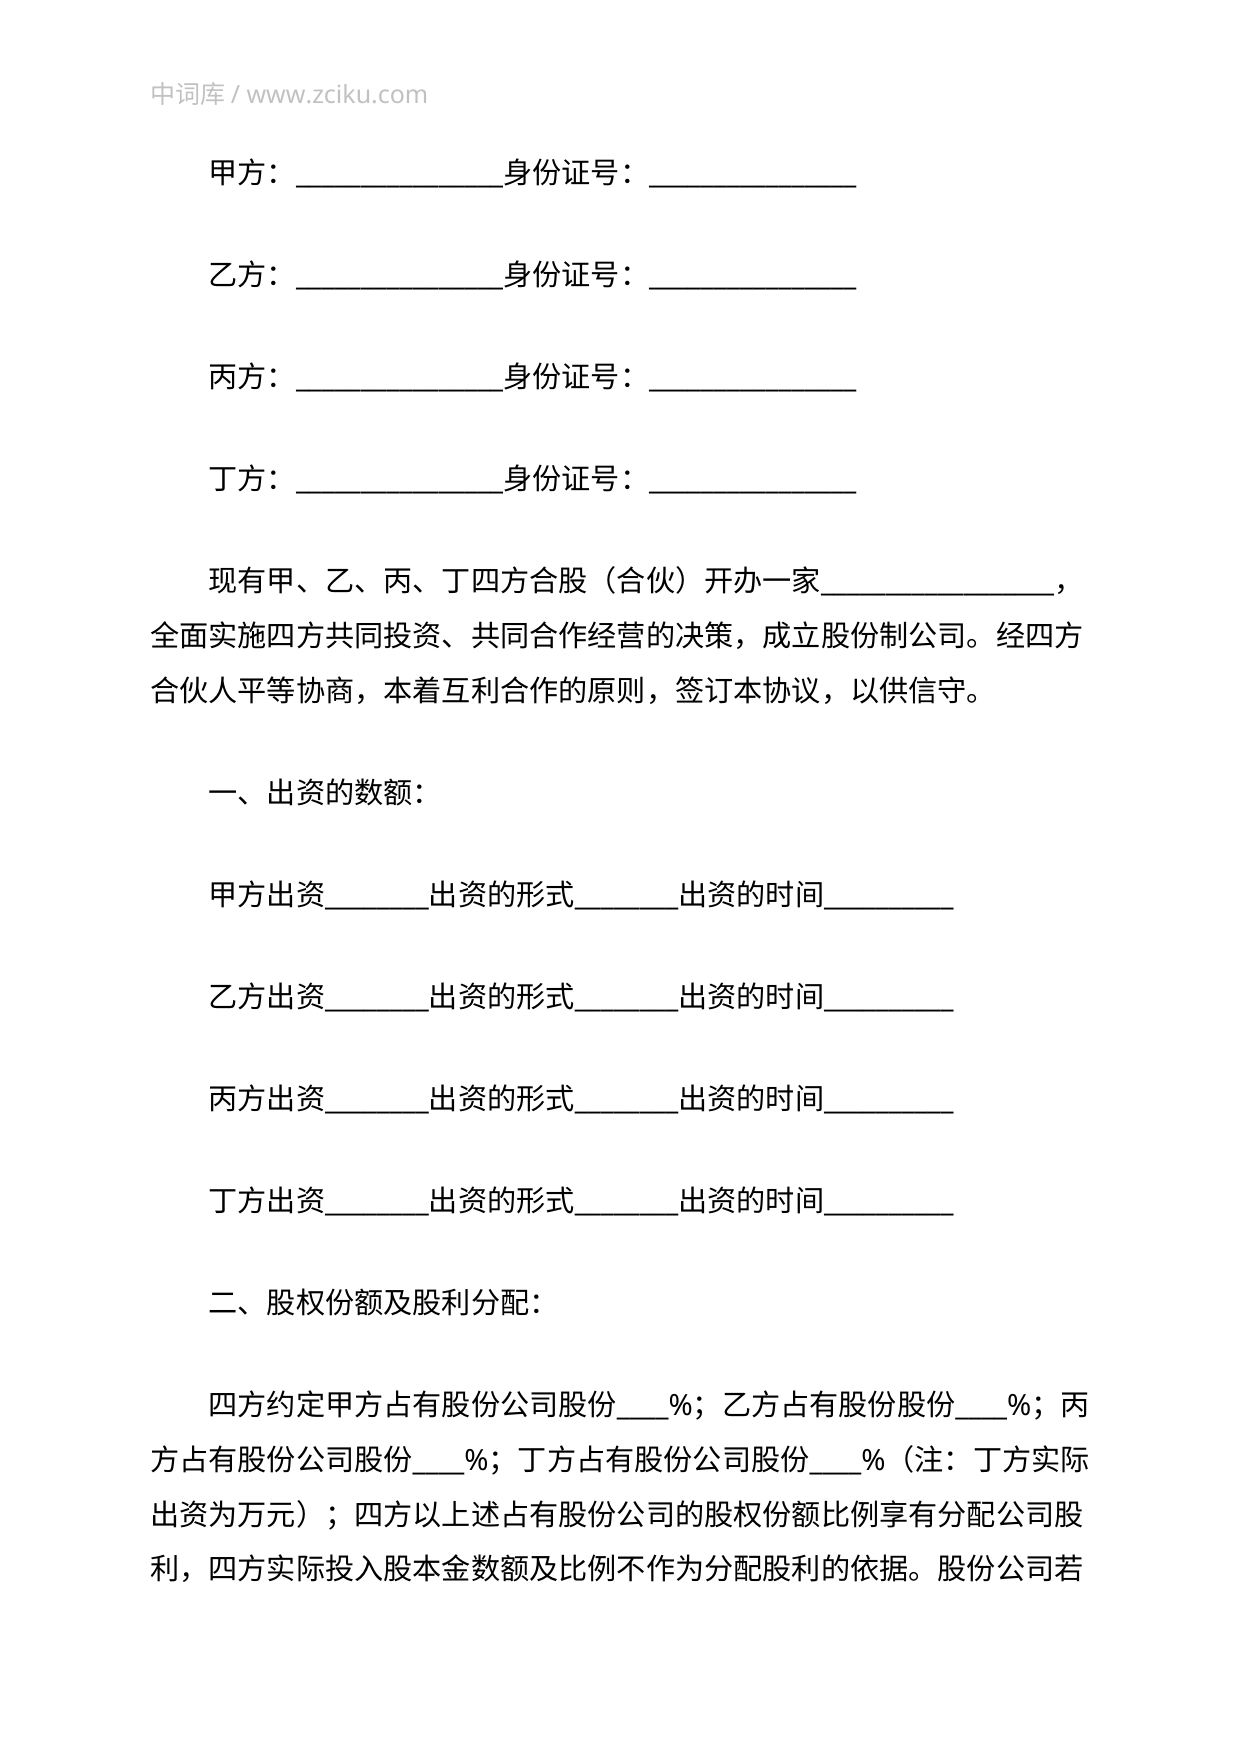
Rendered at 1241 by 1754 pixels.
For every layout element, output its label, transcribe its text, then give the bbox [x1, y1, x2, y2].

text 丙方出资________出资的形式________出资的时间__________ [150, 1075, 1090, 1118]
text 丁方出资________出资的形式________出资的时间__________ [150, 1177, 1090, 1220]
text 乙方：________________身份证号：________________ [150, 252, 1090, 294]
text 丙方：________________身份证号：________________ [150, 354, 1090, 396]
text 丁方：________________身份证号：________________ [150, 456, 1090, 498]
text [150, 1381, 1090, 1588]
text 二、股权份额及股利分配： [150, 1279, 1090, 1322]
text 现有甲、乙、丙、丁四方合股（合伙）开办一家__________________，全面实施四方共同投资、共同合作经营的决策，成立股份制公司。经四方合伙人平等协商，本着互利合作的原则，签订本协议，以供信守。 [150, 558, 1090, 710]
text 甲方出资________出资的形式________出资的时间__________ [150, 871, 1090, 914]
text 甲方：________________身份证号：________________ [150, 150, 1090, 192]
text 一、出资的数额： [150, 769, 1090, 812]
text 乙方出资________出资的形式________出资的时间__________ [150, 973, 1090, 1016]
